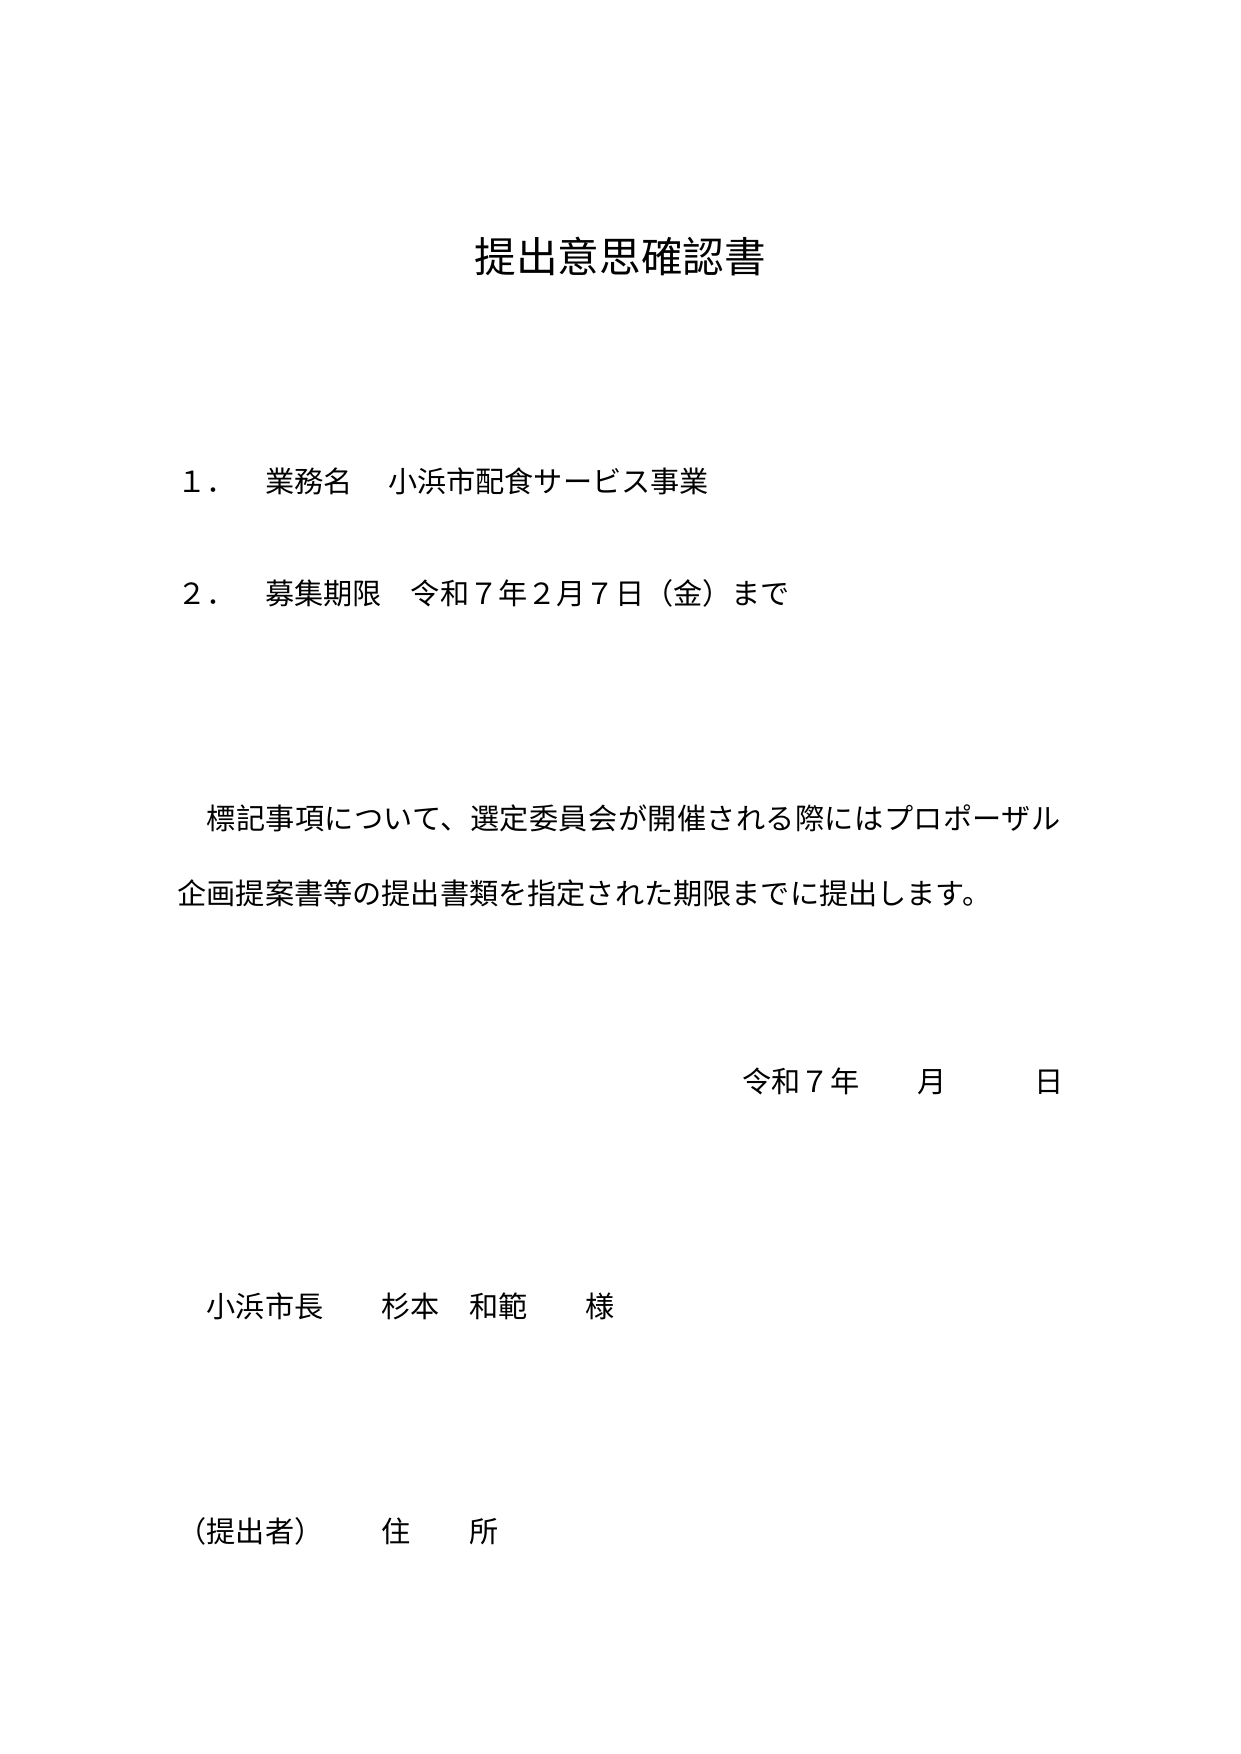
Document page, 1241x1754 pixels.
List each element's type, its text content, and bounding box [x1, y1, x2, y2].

list 募集期限 令和７年２月７日（金）まで [177, 554, 1063, 629]
text 標記事項について、選定委員会が開催される際にはプロポーザル企画提案書等の提出書類を指定された期限までに提出します。 [177, 779, 1063, 929]
text （提出者） 住 所 [177, 1492, 1063, 1567]
list 業務名 小浜市配食サービス事業 [177, 442, 1063, 517]
text 小浜市長 杉本 和範 様 [177, 1267, 1063, 1342]
text 提出意思確認書 [177, 217, 1063, 292]
text 令和７年 月 日 [177, 1004, 1063, 1117]
